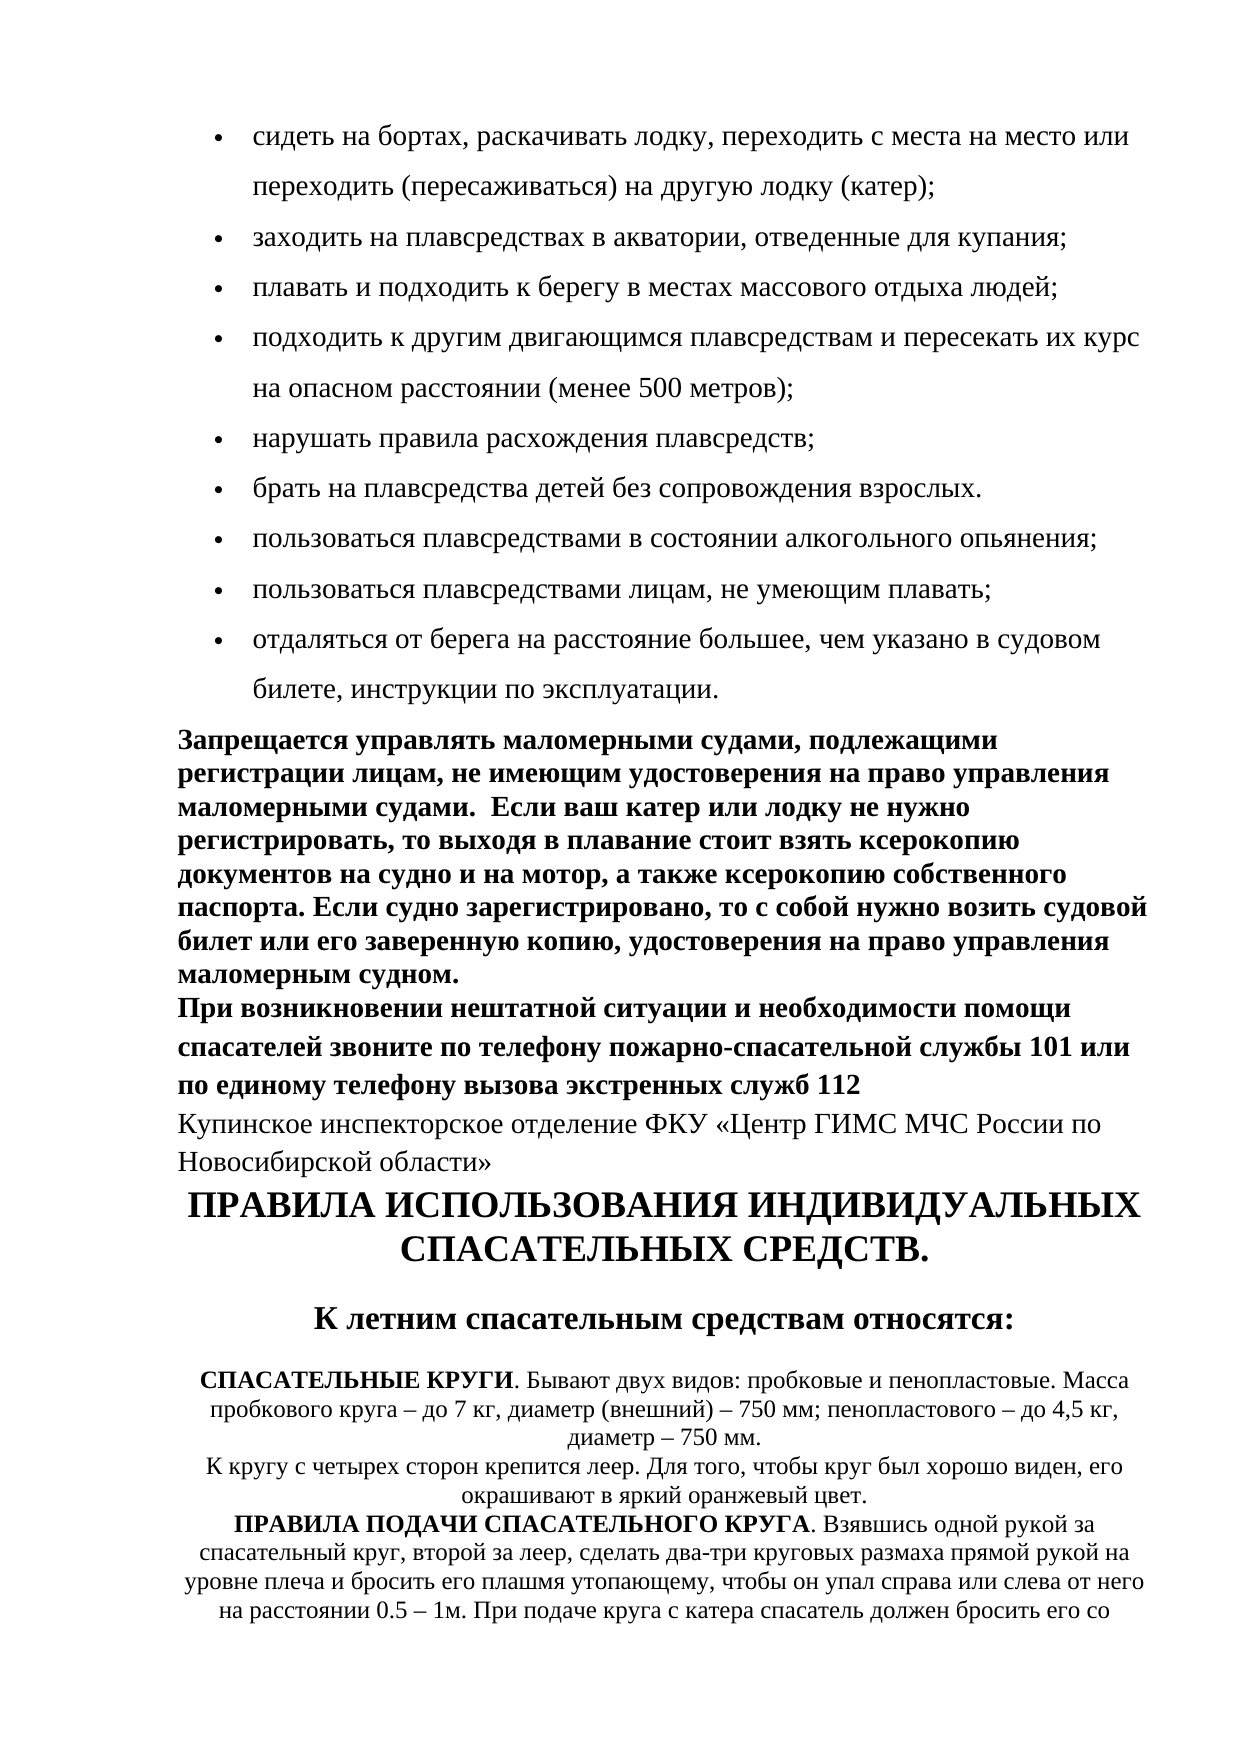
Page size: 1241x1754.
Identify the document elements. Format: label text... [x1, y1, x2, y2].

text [177, 1183, 1152, 1624]
text Купинское инспекторское отделение ФКУ «Центр ГИМС МЧС России по Новосибирской области» [177, 1106, 1152, 1178]
text Запрещается управлять маломерными судами, подлежащими регистрации лицам, не имеющим удостоверения на право управления маломерными судами. Если ваш катер или лодку не нужно регистрировать, то выходя в плавание стоит взять ксерокопию документов на судно и на мотор, а также ксерокопию собственного паспорта. Если судно зарегистрировано, то с собой нужно возить судовой билет или его заверенную копию, удостоверения на право управления маломерным судном. [177, 722, 1152, 990]
list подходить к другим двигающимся плавсредствам и пересекать их курс на опасном расстоянии (менее 500 метров); [215, 319, 1152, 403]
list отдаляться от берега на расстояние большее, чем указано в судовом билете, инструкции по эксплуатации. [215, 621, 1152, 705]
list брать на плавсредства детей без сопровождения взрослых. [215, 470, 1152, 504]
text При возникновении нештатной ситуации и необходимости помощи спасателей звоните по телефону пожарно-спасательной службы 101 или по единому телефону вызова экстренных служб 112 [177, 990, 1152, 1101]
list заходить на плавсредствах в акватории, отведенные для купания; [215, 219, 1152, 252]
list нарушать правила расхождения плавсредств; [215, 420, 1152, 453]
list сидеть на бортах, раскачивать лодку, переходить с места на место или переходить (пересаживаться) на другую лодку (катер); [215, 118, 1152, 202]
list плавать и подходить к берегу в местах массового отдыха людей; [215, 269, 1152, 303]
list пользоваться плавсредствами в состоянии алкогольного опьянения; [215, 521, 1152, 554]
list пользоваться плавсредствами лицам, не умеющим плавать; [215, 571, 1152, 604]
